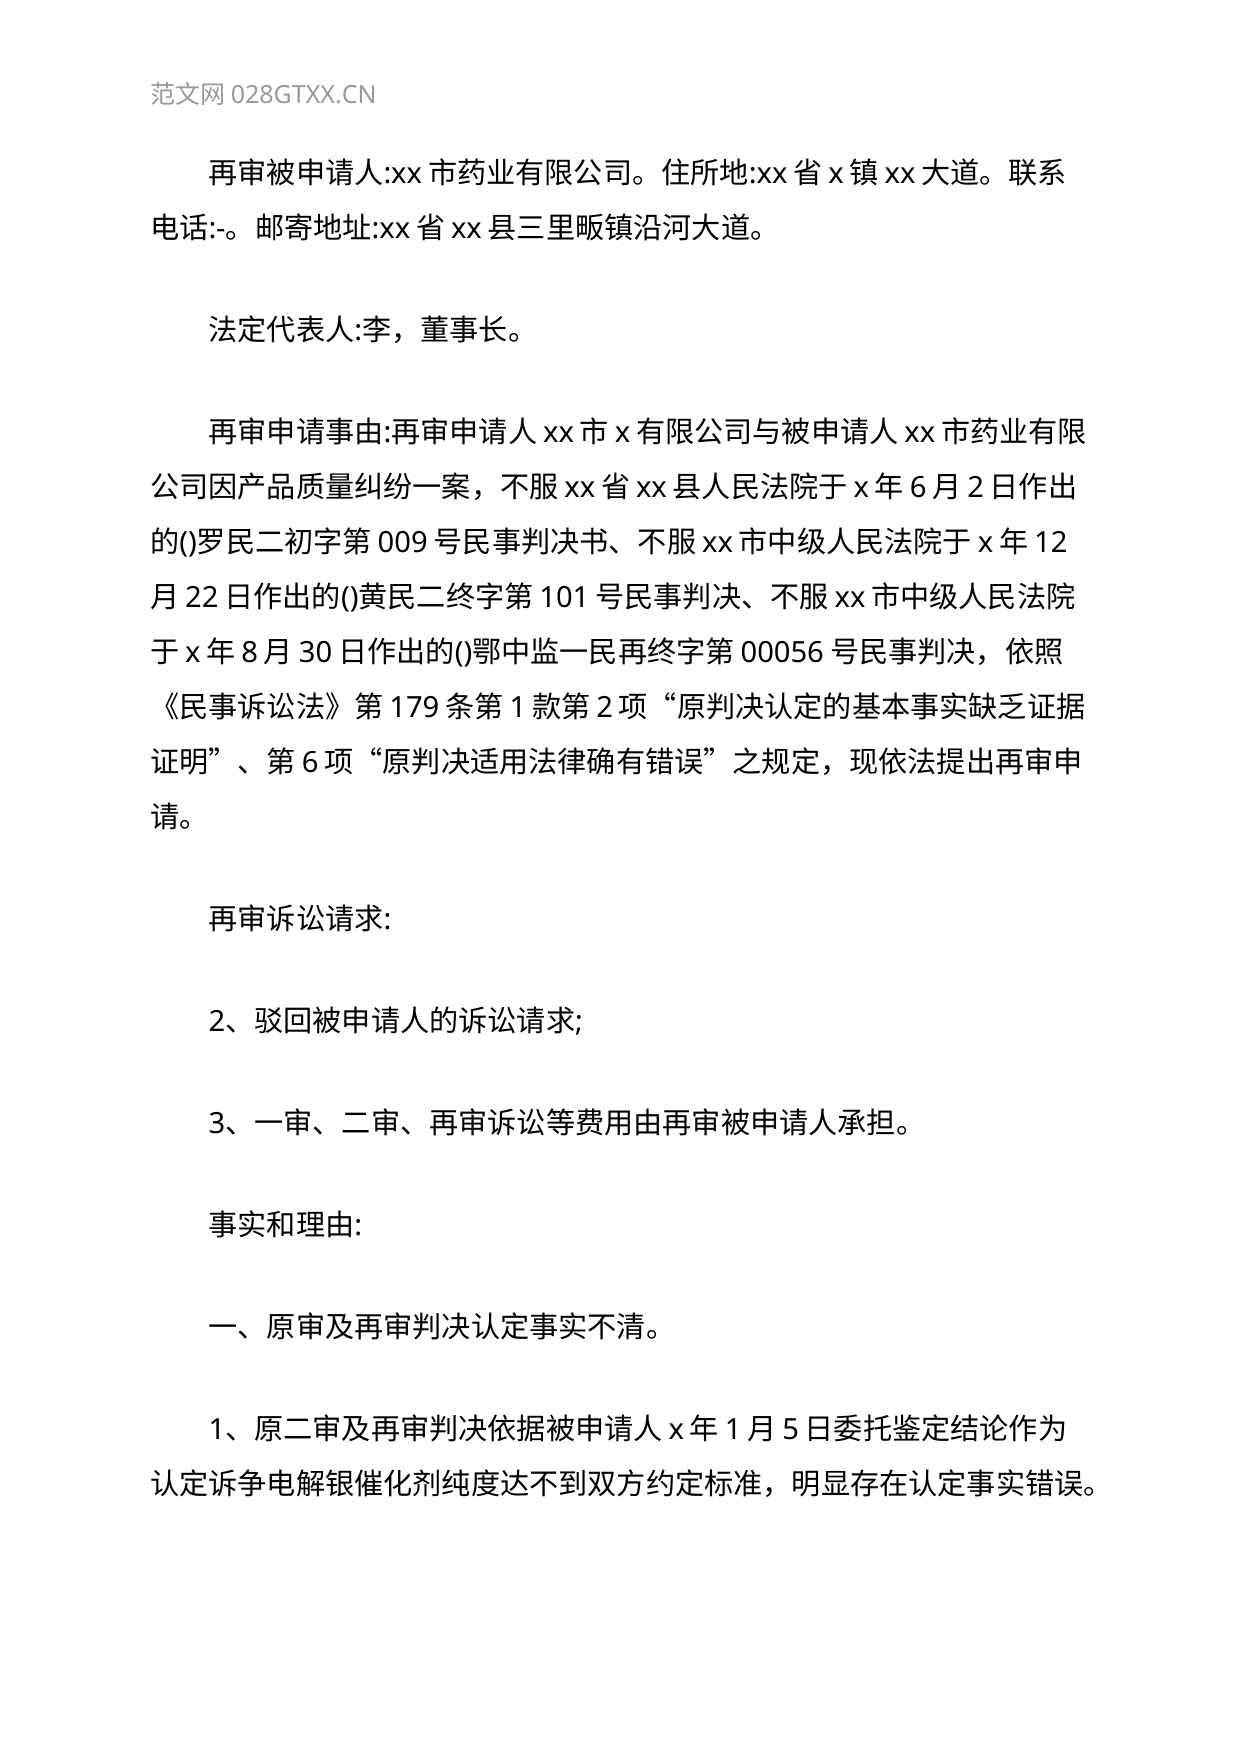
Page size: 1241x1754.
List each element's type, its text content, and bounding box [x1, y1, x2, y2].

text 一、原审及再审判决认定事实不清。 [150, 1304, 1090, 1346]
text 法定代表人:李，董事长。 [150, 307, 1090, 349]
text 再审被申请人:xx市药业有限公司。住所地:xx省x镇xx大道。联系电话:-。邮寄地址:xx省xx县三里畈镇沿河大道。 [150, 150, 1090, 247]
text 1、原二审及再审判决依据被申请人x年1月5日委托鉴定结论作为认定诉争电解银催化剂纯度达不到双方约定标准，明显存在认定事实错误。 [150, 1405, 1090, 1503]
text 3、一审、二审、再审诉讼等费用由再审被申请人承担。 [150, 1100, 1090, 1142]
text 2、驳回被申请人的诉讼请求; [150, 998, 1090, 1040]
text 再审诉讼请求: [150, 896, 1090, 938]
text 再审申请事由:再审申请人xx市x有限公司与被申请人xx市药业有限公司因产品质量纠纷一案，不服xx省xx县人民法院于x年6月2日作出的()罗民二初字第009号民事判决书、不服xx市中级人民法院于x年12月22日作出的()黄民二终字第101号民事判决、不服xx市中级人民法院于x年8月30日作出的()鄂中监一民再终字第00056号民事判决，依照《民事诉讼法》第179条第1款第2项“原判决认定的基本事实缺乏证据证明”、第6项“原判决适用法律确有错误”之规定，现依法提出再审申请。 [150, 409, 1090, 836]
text 事实和理由: [150, 1202, 1090, 1244]
